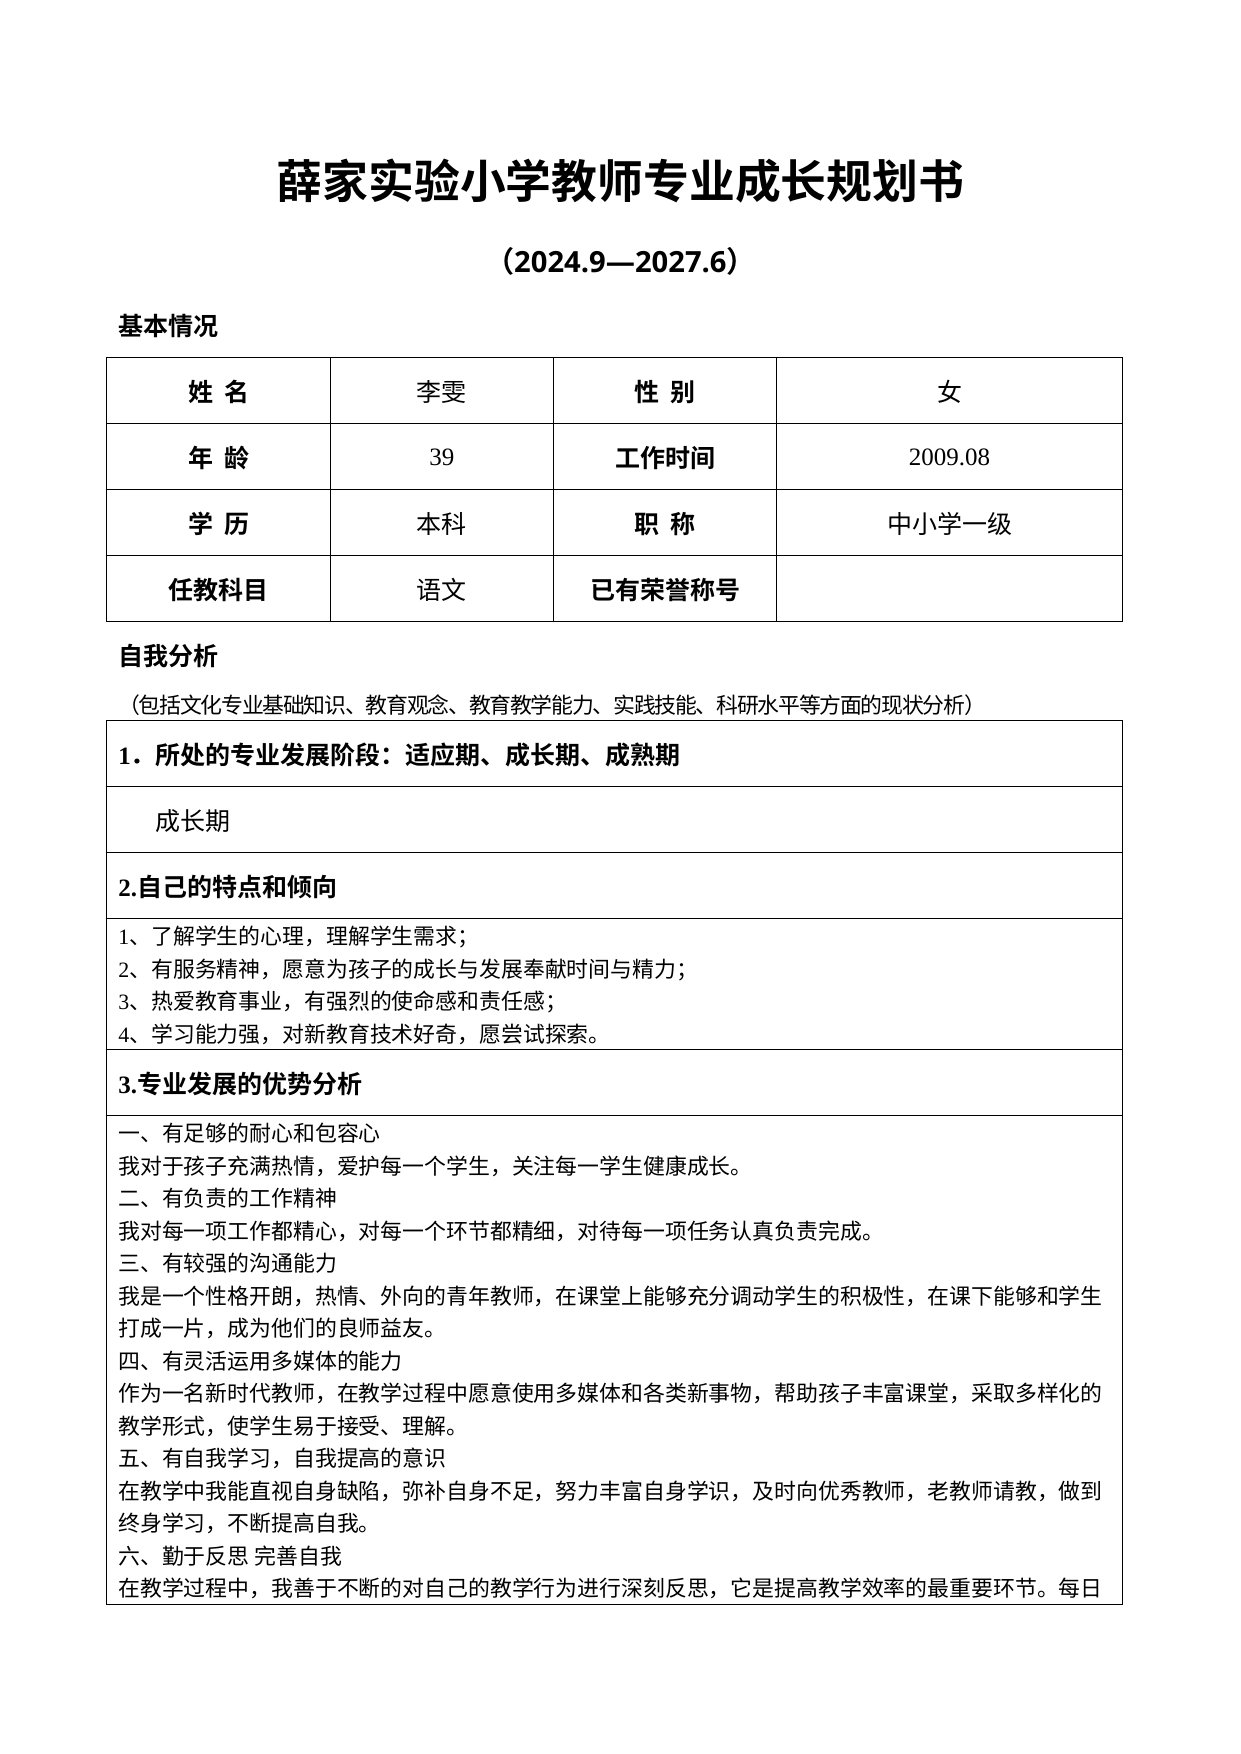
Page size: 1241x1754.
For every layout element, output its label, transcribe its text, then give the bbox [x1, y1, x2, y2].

text 自我分析 [118, 622, 1122, 687]
table_cell 学 历 [107, 490, 330, 555]
table_header 姓 名 [107, 358, 330, 423]
table_cell 已有荣誉称号 [554, 556, 776, 621]
text 基本情况 [118, 292, 1122, 357]
table_cell 2009.08 [777, 424, 1122, 489]
text 薛家实验小学教师专业成长规划书 [118, 129, 1122, 227]
table_cell 2.自己的特点和倾向 [107, 853, 1122, 918]
table_cell 年 龄 [107, 424, 330, 489]
table_cell 语文 [331, 556, 553, 621]
table_header 李雯 [331, 358, 553, 423]
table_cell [107, 1116, 1122, 1603]
table_cell 本科 [331, 490, 553, 555]
table_cell 工作时间 [554, 424, 776, 489]
text （包括文化专业基础知识、教育观念、教育教学能力、实践技能、科研水平等方面的现状分析） [118, 687, 1122, 720]
table_header 女 [777, 358, 1122, 423]
table_cell 1、了解学生的心理，理解学生需求； 2、有服务精神，愿意为孩子的成长与发展奉献时间与精力； 3、热爱教育事业，有强烈的使命感和责任感； 4、学习能力强，对新教育技术好奇，愿尝试探索。 [107, 919, 1122, 1049]
table_cell [777, 556, 1122, 621]
table_cell 中小学一级 [777, 490, 1122, 555]
table_cell 成长期 [107, 787, 1122, 852]
text （2024.9—2027.6） [118, 227, 1122, 292]
table_cell 职 称 [554, 490, 776, 555]
table_header 1．所处的专业发展阶段：适应期、成长期、成熟期 [107, 721, 1122, 786]
table_cell 39 [331, 424, 553, 489]
table_header 性 别 [554, 358, 776, 423]
table_cell 任教科目 [107, 556, 330, 621]
table_cell 3.专业发展的优势分析 [107, 1050, 1122, 1115]
